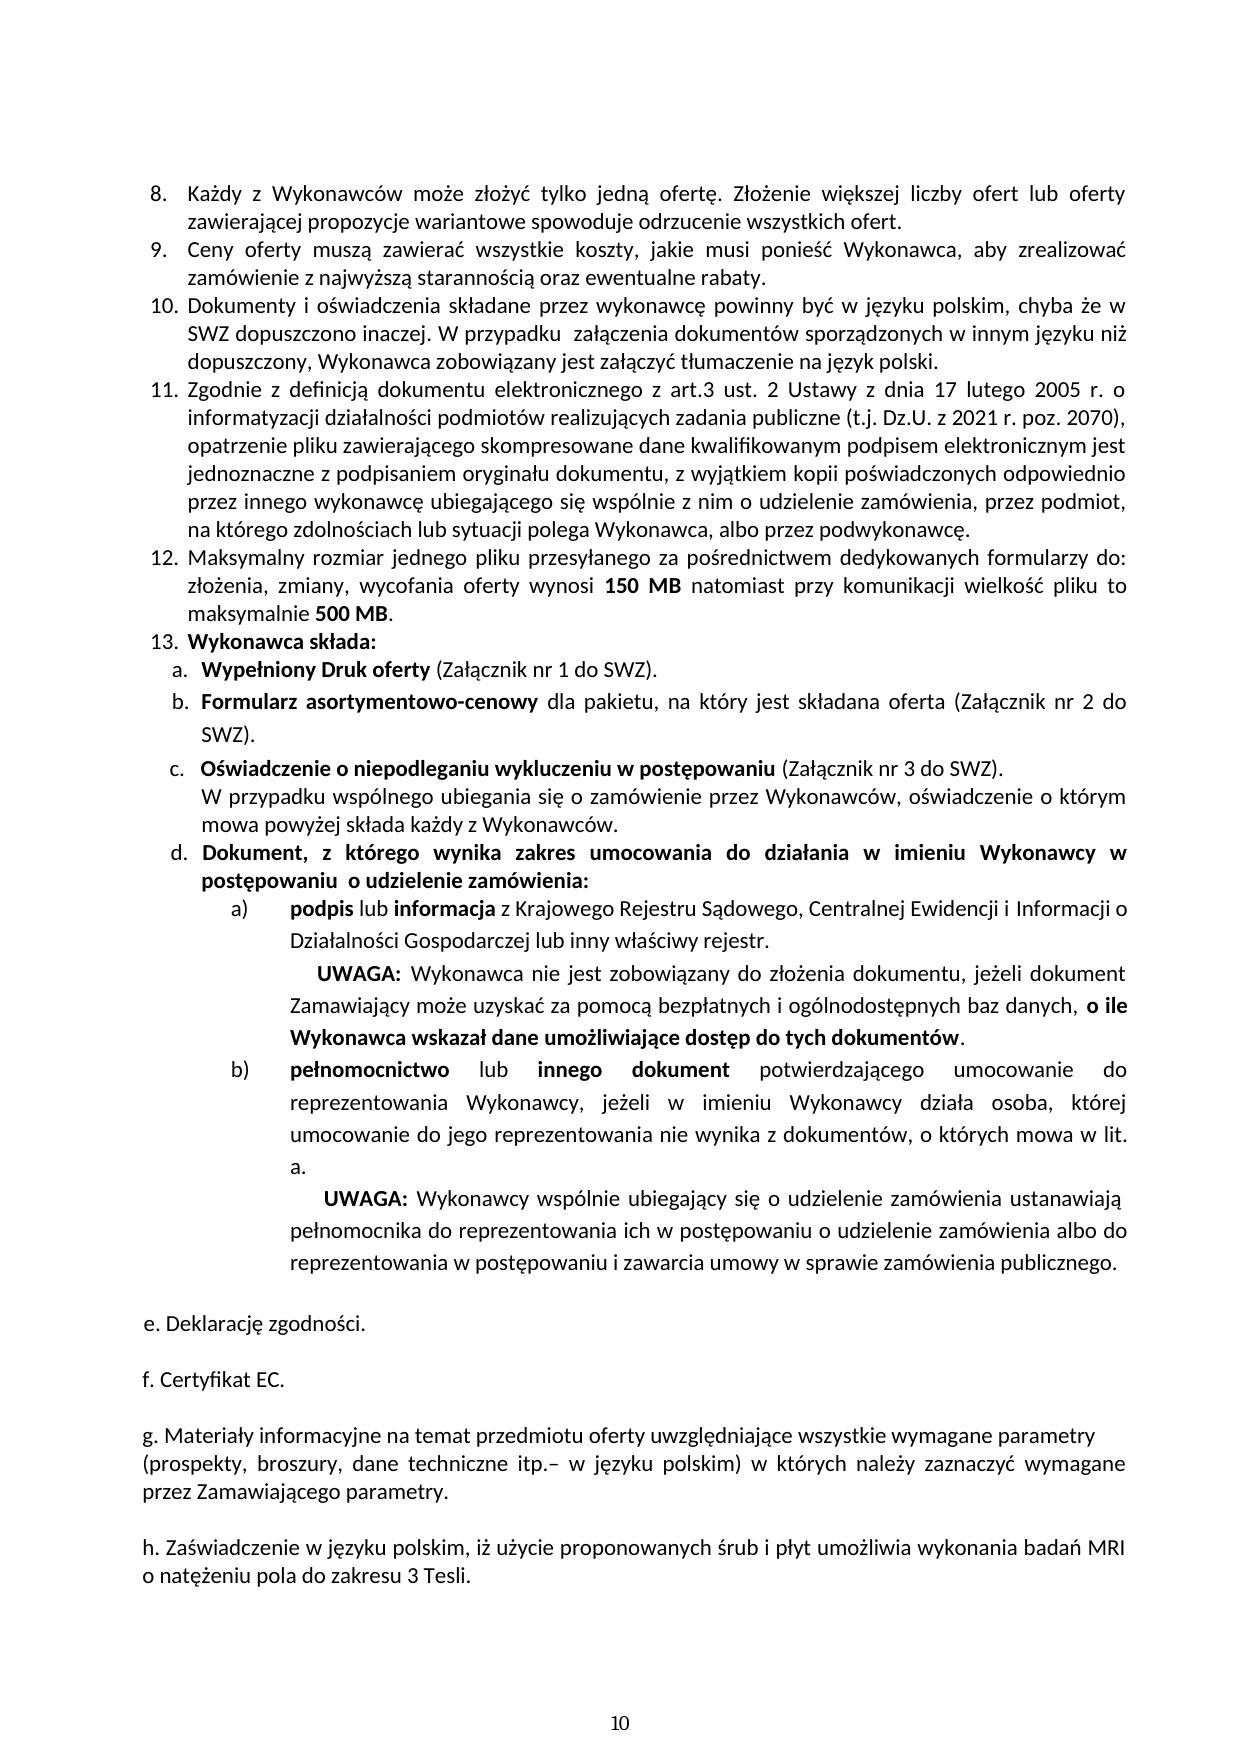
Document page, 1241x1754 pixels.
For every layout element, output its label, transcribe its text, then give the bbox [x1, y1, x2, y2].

text W przypadku wspólnego ubiegania się o zamówienie przez Wykonawców, oświadczenie o którym mowa powyżej składa każdy z Wykonawców. [201, 782, 1128, 838]
text c. Oświadczenie o niepodleganiu wykluczeniu w postępowaniu (Załącznik nr 3 do SWZ). [112, 754, 1128, 782]
text UWAGA: Wykonawcy wspólnie ubiegający się o udzielenie zamówienia ustanawiają pełnomocnika do reprezentowania ich w postępowaniu o udzielenie zamówienia albo do reprezentowania w postępowaniu i zawarcia umowy w sprawie zamówienia publicznego. [231, 1184, 1128, 1277]
list pełnomocnictwo lub innego dokument potwierdzającego umocowanie do reprezentowania Wykonawcy, jeżeli w imieniu Wykonawcy działa osoba, której umocowanie do jego reprezentowania nie wynika z dokumentów, o których mowa w lit. a. [231, 1055, 1128, 1180]
list Wypełniony Druk oferty (Załącznik nr 1 do SWZ). [172, 655, 1128, 683]
text e. Deklarację zgodności. [112, 1309, 1128, 1337]
list Wykonawca składa: [150, 627, 1128, 655]
text d. Dokument, z którego wynika zakres umocowania do działania w imieniu Wykonawcy w postępowaniu o udzielenie zamówienia: [170, 838, 1128, 894]
text (prospekty, broszury, dane techniczne itp.– w języku polskim) w których należy zaznaczyć wymagane przez Zamawiającego parametry. [142, 1449, 1128, 1505]
text g. Materiały informacyjne na temat przedmiotu oferty uwzględniające wszystkie wymagane parametry [142, 1421, 1128, 1449]
list Zgodnie z definicją dokumentu elektronicznego z art.3 ust. 2 Ustawy z dnia 17 lutego 2005 r. o informatyzacji działalności podmiotów realizujących zadania publiczne (t.j. Dz.U. z 2021 r. poz. 2070), opatrzenie pliku zawierającego skompresowane dane kwalifikowanym podpisem elektronicznym jest jednoznaczne z podpisaniem oryginału dokumentu, z wyjątkiem kopii poświadczonych odpowiednio przez innego wykonawcę ubiegającego się wspólnie z nim o udzielenie zamówienia, przez podmiot, na którego zdolnościach lub sytuacji polega Wykonawca, albo przez podwykonawcę. [150, 375, 1128, 543]
text UWAGA: Wykonawca nie jest zobowiązany do złożenia dokumentu, jeżeli dokument Zamawiający może uzyskać za pomocą bezpłatnych i ogólnodostępnych baz danych, o ile Wykonawca wskazał dane umożliwiające dostęp do tych dokumentów. [231, 959, 1128, 1051]
list Każdy z Wykonawców może złożyć tylko jedną ofertę. Złożenie większej liczby ofert lub oferty zawierającej propozycje wariantowe spowoduje odrzucenie wszystkich ofert. [150, 179, 1128, 235]
list podpis lub informacja z Krajowego Rejestru Sądowego, Centralnej Ewidencji i Informacji o Działalności Gospodarczej lub inny właściwy rejestr. [231, 894, 1128, 955]
list Maksymalny rozmiar jednego pliku przesyłanego za pośrednictwem dedykowanych formularzy do: złożenia, zmiany, wycofania oferty wynosi 150 MB natomiast przy komunikacji wielkość pliku to maksymalnie 500 MB. [150, 543, 1128, 627]
list f. Certyfikat EC. [142, 1365, 1128, 1393]
list Formularz asortymentowo-cenowy dla pakietu, na który jest składana oferta (Załącznik nr 2 do SWZ). [172, 687, 1128, 748]
list Ceny oferty muszą zawierać wszystkie koszty, jakie musi ponieść Wykonawca, aby zrealizować zamówienie z najwyższą starannością oraz ewentualne rabaty. [150, 235, 1128, 291]
list Dokumenty i oświadczenia składane przez wykonawcę powinny być w języku polskim, chyba że w SWZ dopuszczono inaczej. W przypadku załączenia dokumentów sporządzonych w innym języku niż dopuszczony, Wykonawca zobowiązany jest załączyć tłumaczenie na język polski. [150, 291, 1128, 375]
text h. Zaświadczenie w języku polskim, iż użycie proponowanych śrub i płyt umożliwia wykonania badań MRI o natężeniu pola do zakresu 3 Tesli. [142, 1533, 1128, 1589]
